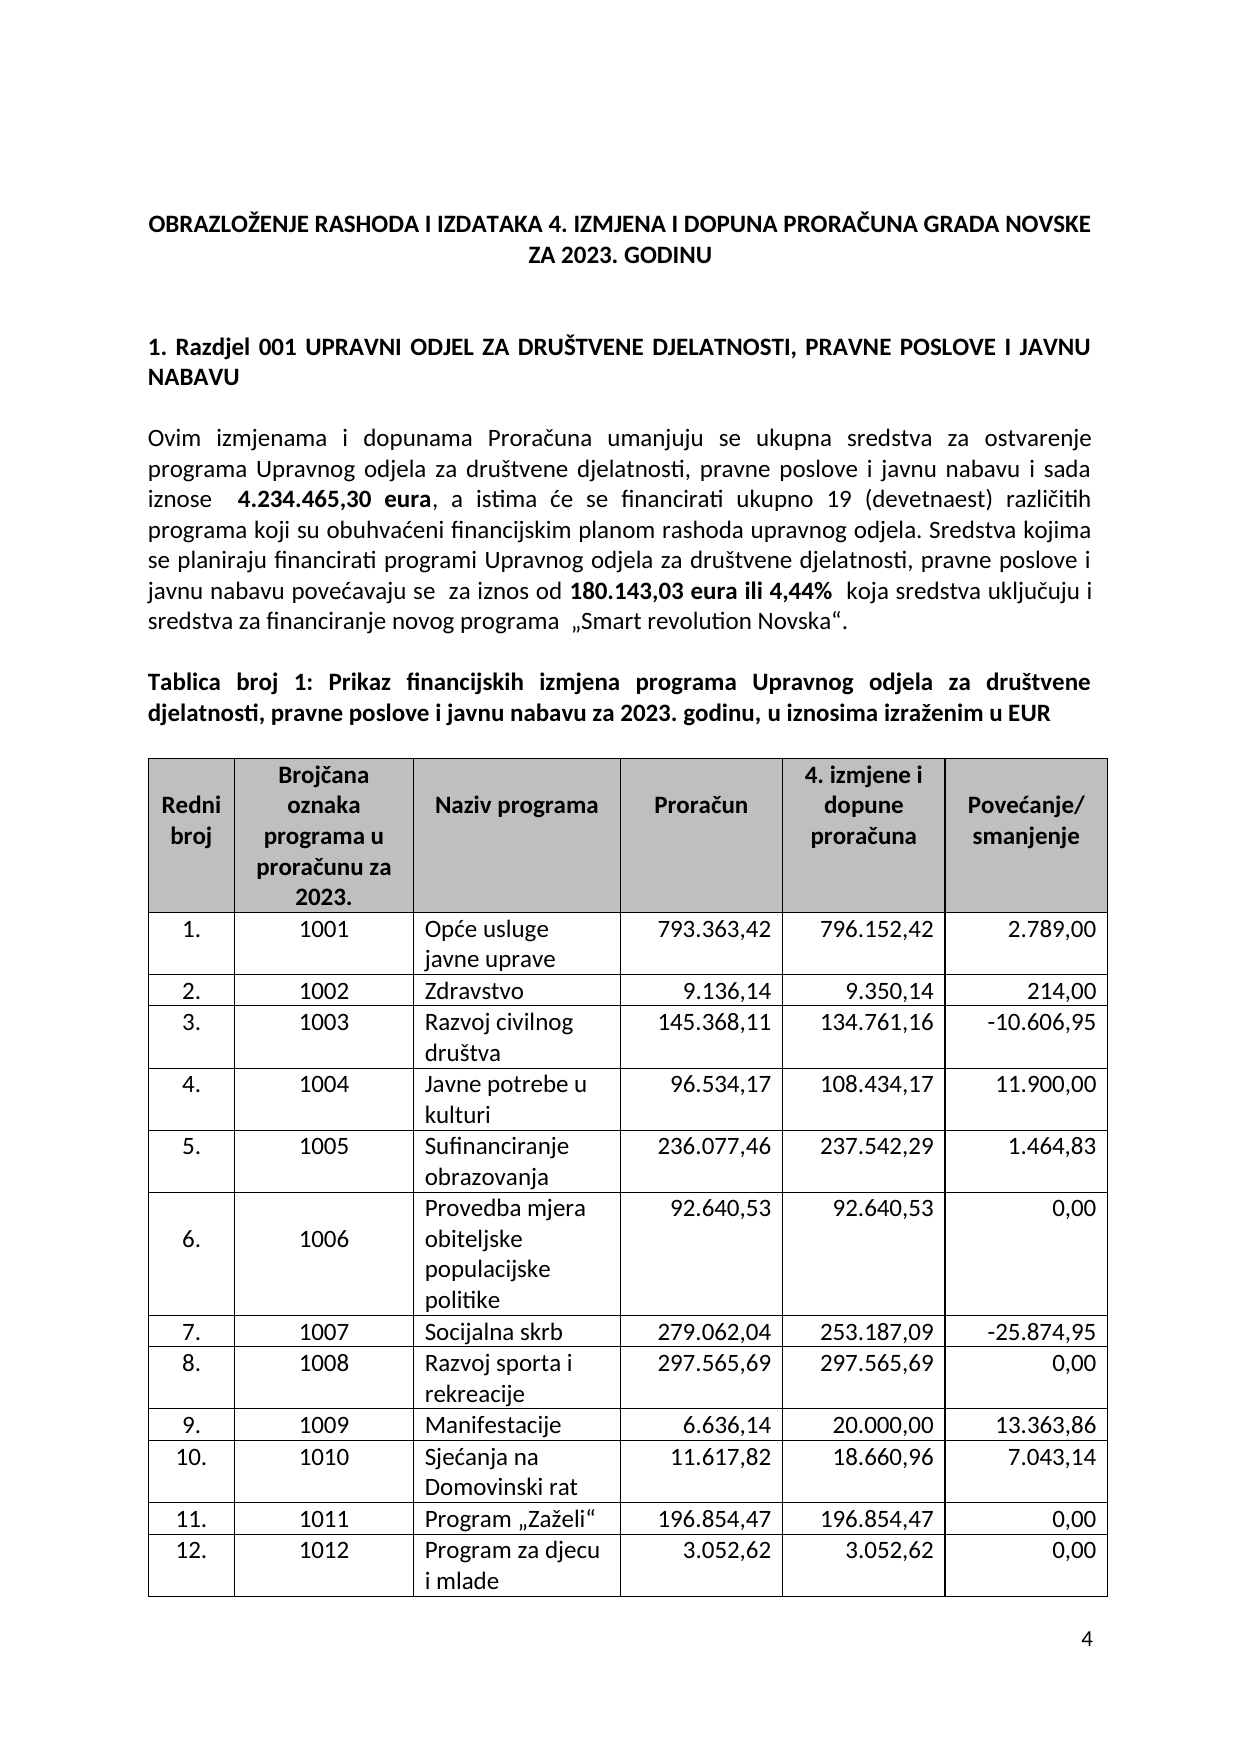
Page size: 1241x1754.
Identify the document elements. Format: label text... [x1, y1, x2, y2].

table_cell 1009 [235, 1409, 413, 1440]
table_cell 196.854,47 [783, 1503, 944, 1533]
table_cell 3.052,62 [783, 1535, 944, 1596]
table_cell Program „Zaželi“ [414, 1503, 620, 1533]
table_header Povećanje/ smanjenje [946, 759, 1107, 912]
table_cell 236.077,46 [621, 1131, 782, 1192]
table_cell 297.565,69 [783, 1347, 944, 1408]
table_cell 11.617,82 [621, 1441, 782, 1502]
table_cell Opće usluge javne uprave [414, 913, 620, 974]
table_cell Socijalna skrb [414, 1316, 620, 1346]
text OBRAZLOŽENJE RASHODA I IZDATAKA 4. IZMJENA I DOPUNA PRORAČUNA GRADA NOVSKE ZA 2023. GODINU [148, 209, 1093, 270]
table_cell 1001 [235, 913, 413, 974]
table_cell 196.854,47 [621, 1503, 782, 1533]
table_cell 796.152,42 [783, 913, 944, 974]
table_cell 11. [149, 1503, 234, 1533]
table_cell 10. [149, 1441, 234, 1502]
table_cell Sjećanja na Domovinski rat [414, 1441, 620, 1502]
table_cell 8. [149, 1347, 234, 1408]
table_cell 1012 [235, 1535, 413, 1596]
table_cell 0,00 [946, 1535, 1107, 1596]
table_header Proračun [621, 759, 782, 912]
table_cell Manifestacije [414, 1409, 620, 1440]
table_cell Razvoj civilnog društva [414, 1006, 620, 1067]
table_cell 9.136,14 [621, 975, 782, 1005]
table_cell 1008 [235, 1347, 413, 1408]
table_cell 108.434,17 [783, 1069, 944, 1129]
table_cell Zdravstvo [414, 975, 620, 1005]
table_cell 1011 [235, 1503, 413, 1533]
table_cell 1003 [235, 1006, 413, 1067]
table_cell 214,00 [946, 975, 1107, 1005]
table_cell 11.900,00 [946, 1069, 1107, 1129]
table_cell 92.640,53 [783, 1193, 944, 1315]
table_cell -10.606,95 [946, 1006, 1107, 1067]
text Tablica broj 1: Prikaz financijskih izmjena programa Upravnog odjela za društvene djelatnosti, pravne poslove i javnu nabavu za 2023. godinu, u iznosima izraženim u EUR [148, 666, 1093, 727]
text 1. Razdjel 001 UPRAVNI ODJEL ZA DRUŠTVENE DJELATNOSTI, PRAVNE POSLOVE I JAVNU NABAVU [148, 331, 1093, 392]
table_header 4. izmjene i dopune proračuna [783, 759, 944, 912]
table_cell 12. [149, 1535, 234, 1596]
table_cell 5. [149, 1131, 234, 1192]
table_cell 96.534,17 [621, 1069, 782, 1129]
table_cell 9. [149, 1409, 234, 1440]
table_cell 7.043,14 [946, 1441, 1107, 1502]
table_cell 253.187,09 [783, 1316, 944, 1346]
table_cell 13.363,86 [946, 1409, 1107, 1440]
table_header Naziv programa [414, 759, 620, 912]
table_cell Sufinanciranje obrazovanja [414, 1131, 620, 1192]
table_cell 0,00 [946, 1193, 1107, 1315]
table_cell 1. [149, 913, 234, 974]
table_cell -25.874,95 [946, 1316, 1107, 1346]
table_cell 237.542,29 [783, 1131, 944, 1192]
table_cell 134.761,16 [783, 1006, 944, 1067]
table_cell 1007 [235, 1316, 413, 1346]
table_cell 3. [149, 1006, 234, 1067]
table_cell Provedba mjera obiteljske populacijske politike [414, 1193, 620, 1315]
table_cell 1010 [235, 1441, 413, 1502]
table_cell 6. [149, 1193, 234, 1315]
table_cell 1006 [235, 1193, 413, 1315]
table_cell 2.789,00 [946, 913, 1107, 974]
table_cell 18.660,96 [783, 1441, 944, 1502]
table_cell 7. [149, 1316, 234, 1346]
table_cell 297.565,69 [621, 1347, 782, 1408]
table_cell Program za djecu i mlade [414, 1535, 620, 1596]
text Ovim izmjenama i dopunama Proračuna umanjuju se ukupna sredstva za ostvarenje programa Upravnog odjela za društvene djelatnosti, pravne poslove i javnu nabavu i sada iznose 4.234.465,30 eura, a istima će se financirati ukupno 19 (devetnaest) različitih programa koji su obuhvaćeni financijskim planom rashoda upravnog odjela. Sredstva kojima se planiraju financirati programi Upravnog odjela za društvene djelatnosti, pravne poslove i javnu nabavu povećavaju se za iznos od 180.143,03 eura ili 4,44% koja sredstva uključuju i sredstva za financiranje novog programa „Smart revolution Novska“. [148, 422, 1093, 636]
table_header Brojčana oznaka programa u proračunu za 2023. [235, 759, 413, 912]
table_cell 4. [149, 1069, 234, 1129]
table_cell 9.350,14 [783, 975, 944, 1005]
table_cell Javne potrebe u kulturi [414, 1069, 620, 1129]
table_cell 1002 [235, 975, 413, 1005]
table_cell 6.636,14 [621, 1409, 782, 1440]
table_cell 0,00 [946, 1503, 1107, 1533]
table_header Redni broj [149, 759, 234, 912]
table_cell 92.640,53 [621, 1193, 782, 1315]
table_cell 145.368,11 [621, 1006, 782, 1067]
table_cell 793.363,42 [621, 913, 782, 974]
table_cell 2. [149, 975, 234, 1005]
table_cell 279.062,04 [621, 1316, 782, 1346]
table_cell 20.000,00 [783, 1409, 944, 1440]
table_cell 1004 [235, 1069, 413, 1129]
table_cell 1.464,83 [946, 1131, 1107, 1192]
table_cell 0,00 [946, 1347, 1107, 1408]
table_cell 3.052,62 [621, 1535, 782, 1596]
table_cell 1005 [235, 1131, 413, 1192]
table_cell Razvoj sporta i rekreacije [414, 1347, 620, 1408]
